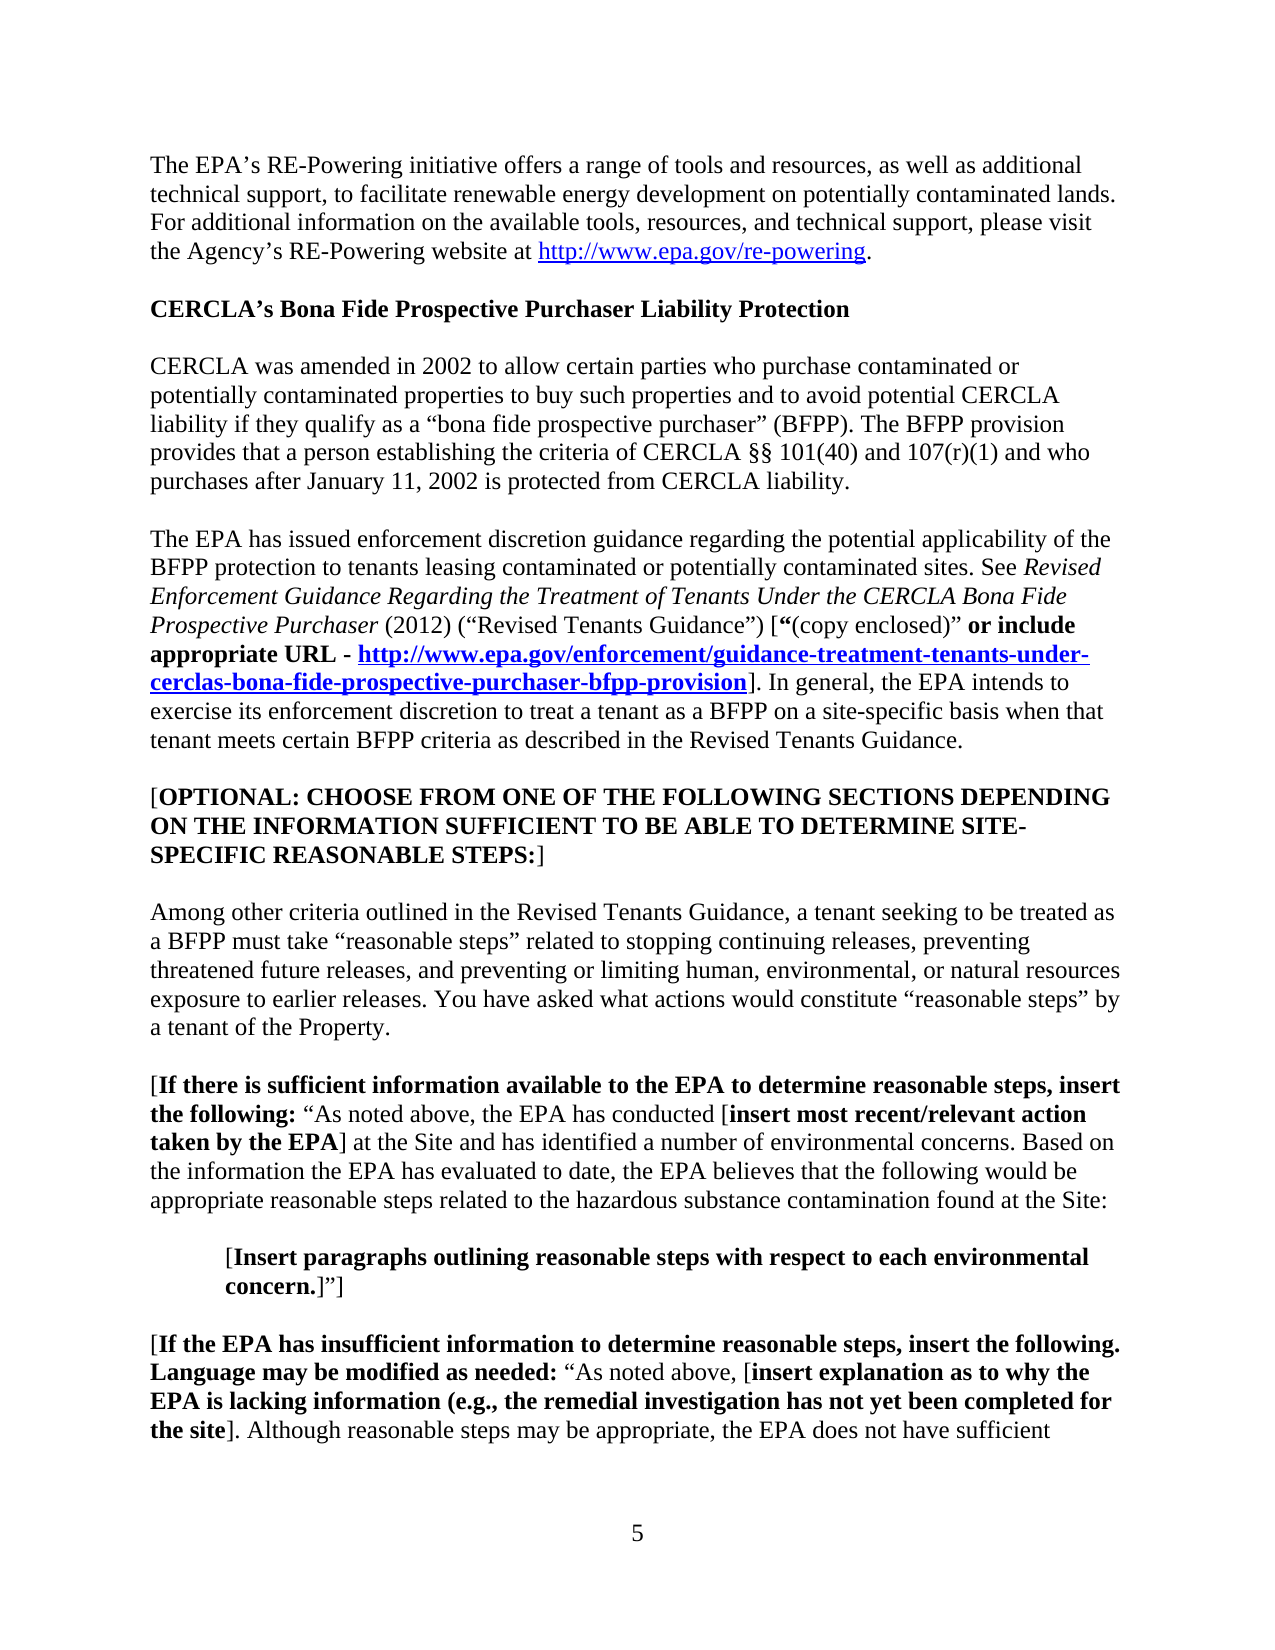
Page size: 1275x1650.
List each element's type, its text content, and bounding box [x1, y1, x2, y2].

text [OPTIONAL: CHOOSE FROM ONE OF THE FOLLOWING SECTIONS DEPENDING ON THE INFORMATION SUFFICIENT TO BE ABLE TO DETERMINE SITE-SPECIFIC REASONABLE STEPS:] [150, 782, 1125, 869]
text Among other criteria outlined in the Revised Tenants Guidance, a tenant seeking to be treated as a BFPP must take “reasonable steps” related to stopping continuing releases, preventing threatened future releases, and preventing or limiting human, environmental, or natural resources exposure to earlier releases. You have asked what actions would constitute “reasonable steps” by a tenant of the Property. [150, 897, 1125, 1041]
text The EPA has issued enforcement discretion guidance regarding the potential applicability of the BFPP protection to tenants leasing contaminated or potentially contaminated sites. See Revised Enforcement Guidance Regarding the Treatment of Tenants Under the CERCLA Bona Fide Prospective Purchaser (2012) (“Revised Tenants Guidance”) [“(copy enclosed)” or include appropriate URL - http://www.epa.gov/enforcement/guidance-treatment-tenants-under-cerclas-bona-fide-prospective-purchaser-bfpp-provision]. In general, the EPA intends to exercise its enforcement discretion to treat a tenant as a BFPP on a site-specific basis when that tenant meets certain BFPP criteria as described in the Revised Tenants Guidance. [150, 524, 1125, 754]
text [Insert paragraphs outlining reasonable steps with respect to each environmental concern.]”] [225, 1242, 1125, 1300]
text CERCLA was amended in 2002 to allow certain parties who purchase contaminated or potentially contaminated properties to buy such properties and to avoid potential CERCLA liability if they qualify as a “bona fide prospective purchaser” (BFPP). The BFPP provision provides that a person establishing the criteria of CERCLA §§ 101(40) and 107(r)(1) and who purchases after January 11, 2002 is protected from CERCLA liability. [150, 351, 1125, 495]
text [If there is sufficient information available to the EPA to determine reasonable steps, insert the following: “As noted above, the EPA has conducted [insert most recent/relevant action taken by the EPA] at the Site and has identified a number of environmental concerns. Based on the information the EPA has evaluated to date, the EPA believes that the following would be appropriate reasonable steps related to the hazardous substance contamination found at the Site: [150, 1070, 1125, 1214]
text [150, 1329, 1125, 1444]
text The EPA’s RE-Powering initiative offers a range of tools and resources, as well as additional technical support, to facilitate renewable energy development on potentially contaminated lands. For additional information on the available tools, resources, and technical support, please visit the Agency’s RE-Powering website at http://www.epa.gov/re-powering. [150, 150, 1125, 265]
subtitle CERCLA’s Bona Fide Prospective Purchaser Liability Protection [150, 294, 1125, 322]
